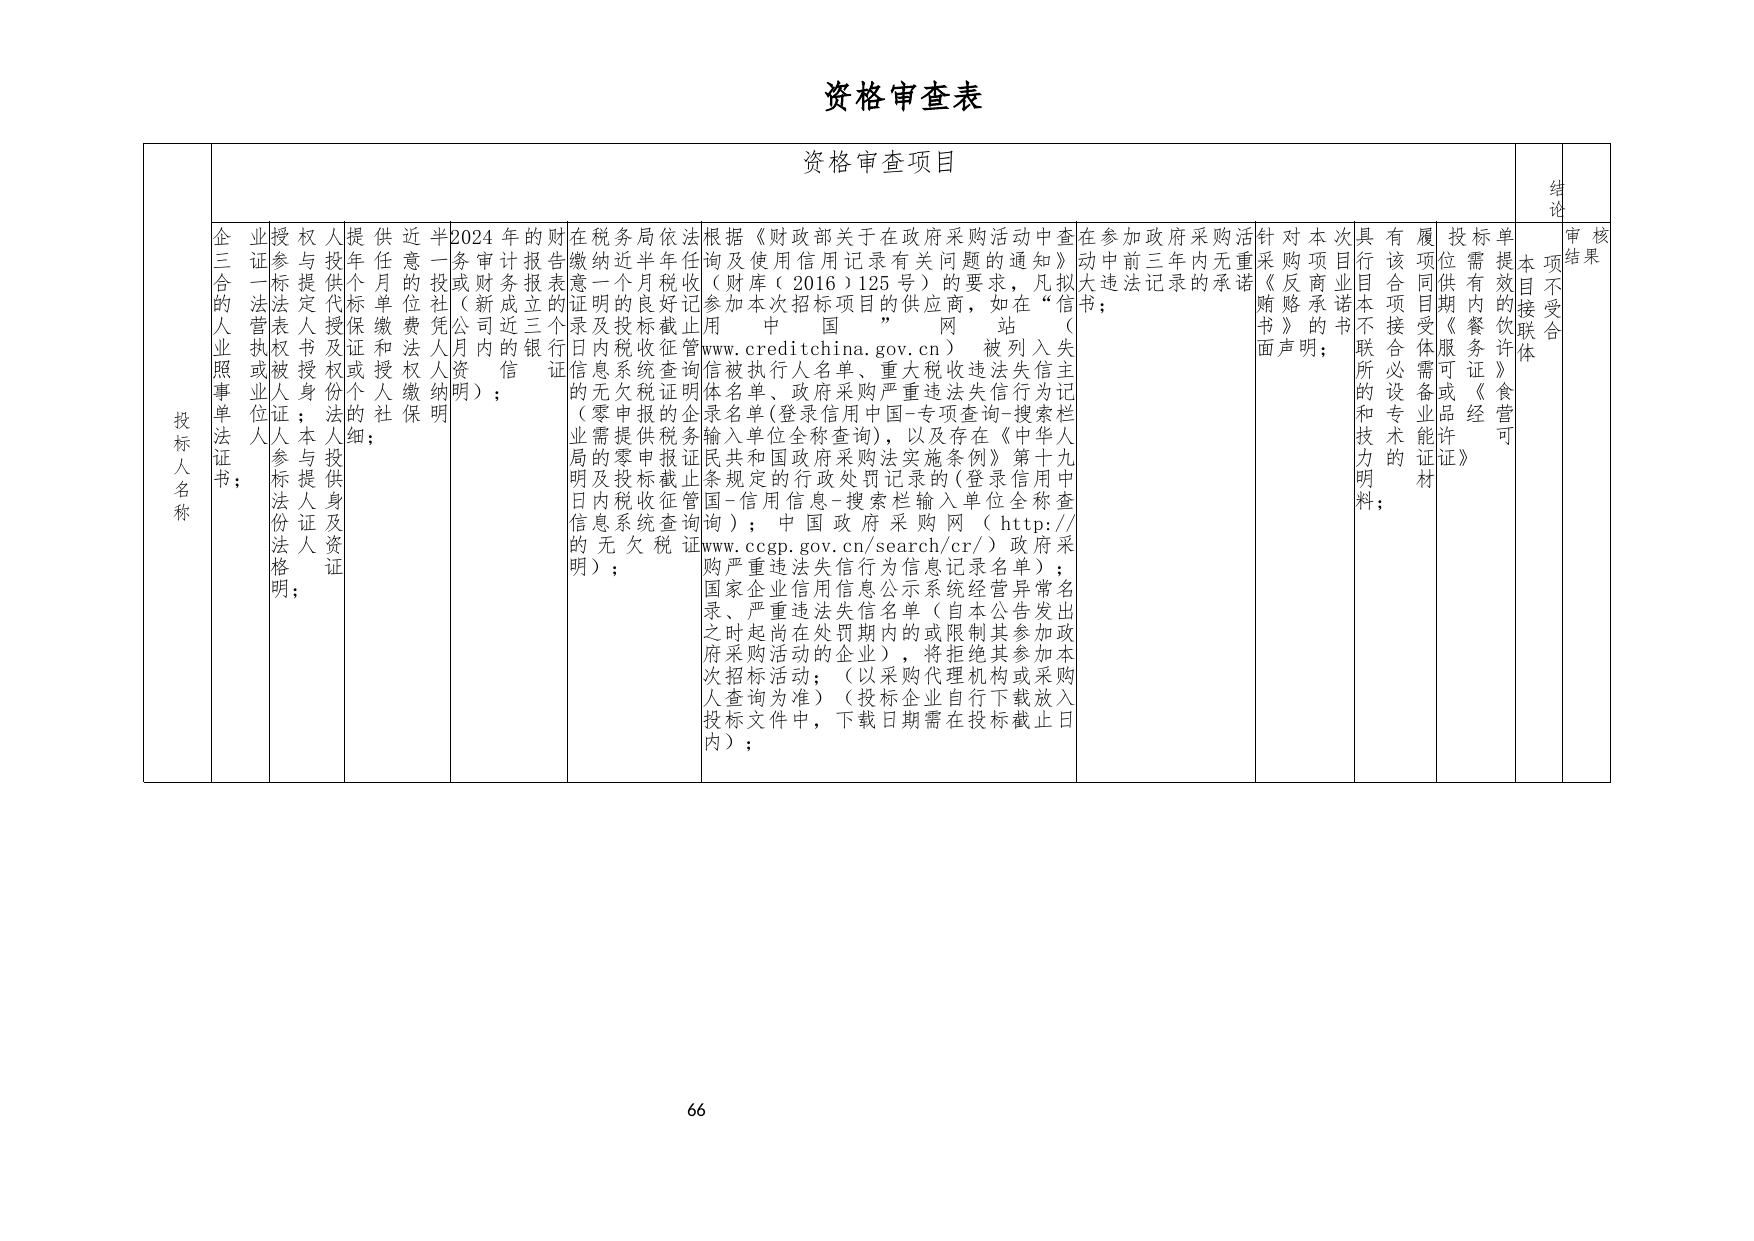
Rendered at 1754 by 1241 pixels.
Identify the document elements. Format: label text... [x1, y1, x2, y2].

table_cell 授权人参与投标提供法定代表人授权书及被授权人身份证；法人本人参与投标提供法人身份证及法人资格证明； [270, 223, 344, 781]
table_cell 在参加政府采购活动中前三年内无重大违法记录的承诺书； [1077, 223, 1255, 781]
table_header 结论 [1516, 144, 1562, 221]
table_header [1563, 144, 1610, 221]
table_cell 投标单位需提供有效期内的《餐饮服务许可证》或《食品经营许可证》 [1437, 223, 1515, 781]
table_cell 具有履行该项目合同本项目不接受联合体所必需的设备和专业技术能力的证明材料； [1355, 223, 1436, 781]
table_header 投标人名称 [144, 144, 211, 781]
table_header 资格审查项目 [212, 144, 1515, 221]
table_cell 针对本次采购项目《反商业贿赂承诺书》的书面声明； [1256, 223, 1354, 781]
table_cell 本项目不接受联合体 [1516, 223, 1562, 781]
table_cell 根据《财政部关于在政府采购活动中查询及使用信用记录有关问题的通知》（财库﹝2016﹞125号）的要求，凡拟参加本次招标项目的供应商，如在“信用中国”网站（ www.creditchina.gov.cn） 被列入失信被执行人名单、重大税收违法失信主体名单、政府采购严重违法失信行为记录名单(登录信用中国-专项查询-搜索栏输入单位全称查询)，以及存在《中华人民共和国政府采购法实施条例》第十九条规定的行政处罚记录的(登录信用中国-信用信息-搜索栏输入单位全称查询)；中国政府采购网（http://www.ccgp.gov.cn/search/cr/）政府采购严重违法失信行为信息记录名单）；国家企业信用信息公示系统经营异常名录、严重违法失信名单（自本公告发出之时起尚在处罚期内的或限制其参加政府采购活动的企业），将拒绝其参加本次招标活动；（以采购代理机构或采购人查询为准）（投标企业自行下载放入投标文件中，下载日期需在投标截止日内）； [702, 223, 1076, 781]
text 资格审查表 [143, 80, 1530, 114]
table_cell 在税务局依法缴纳近半年任意一个月税收证明的良好记录及投标截止日内税收征管信息系统查询的无欠税证明（零申报的企业需提供税务局的零申报证明及投标截止日内税收征管信息系统查询的无欠税证明）； [568, 223, 701, 781]
table_cell 2024年的财务审计报告或财务报表（新成立的公司近三个月内的银行资信证明）； [451, 223, 567, 781]
table_cell 提供近半年任意一个月的投标单位社保缴费凭证和法人或授权人个人缴纳的社保明细； [345, 223, 450, 781]
table_cell 企业三证合一的法人营业执照或事业单位法人证书； [212, 223, 269, 781]
table_cell 审核结果 [1563, 223, 1610, 781]
